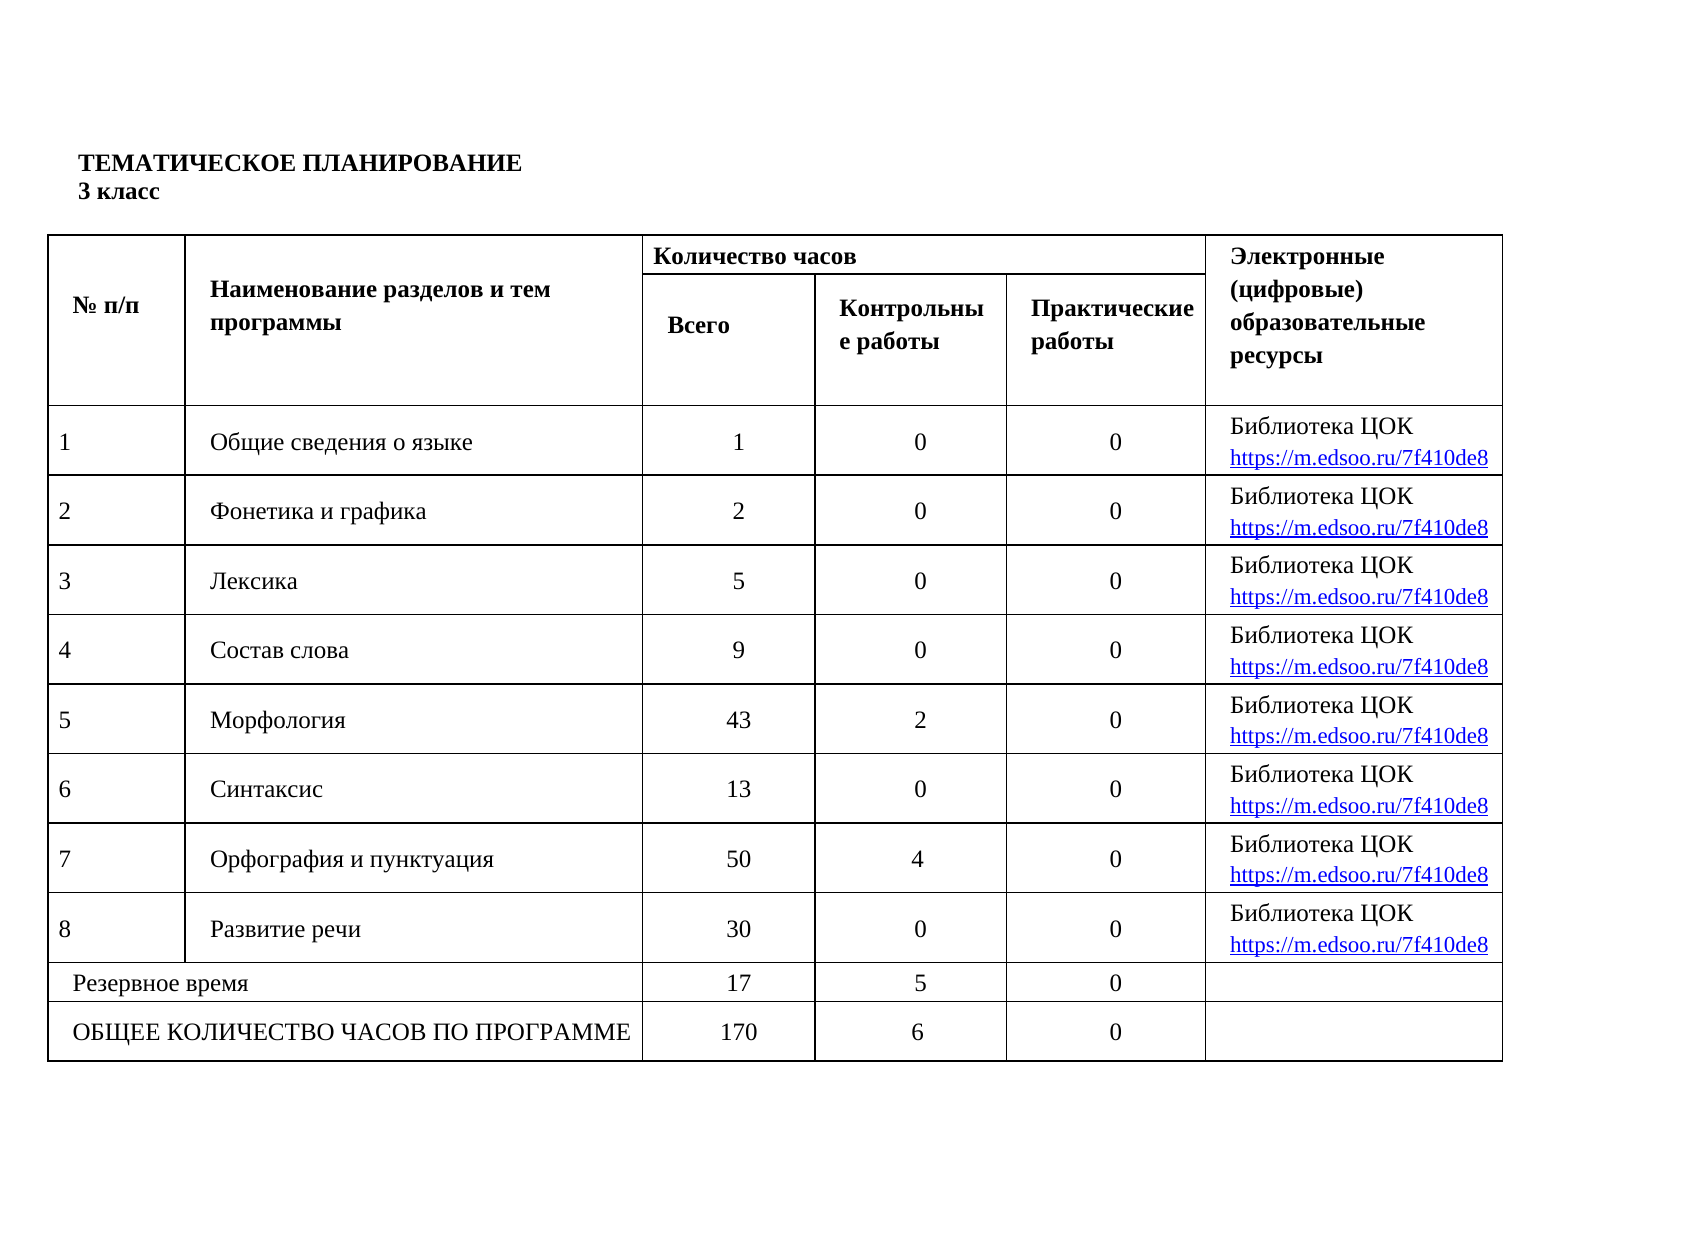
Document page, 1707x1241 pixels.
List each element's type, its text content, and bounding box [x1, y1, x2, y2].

table_cell 4 [49, 615, 184, 683]
table_cell 0 [816, 893, 1006, 961]
table_cell Развитие речи [186, 893, 642, 961]
table_cell 7 [49, 824, 184, 892]
table_cell 13 [643, 754, 814, 822]
table_cell 1 [49, 406, 184, 474]
table_cell 2 [49, 476, 184, 544]
table_cell 0 [1007, 546, 1205, 613]
table_header Наименование разделов и тем программы [186, 236, 642, 405]
text 3 класс [72, 176, 1647, 205]
table_cell 6 [49, 754, 184, 822]
table_cell 8 [49, 893, 184, 961]
table_cell 0 [816, 615, 1006, 683]
table_cell 5 [816, 963, 1006, 1001]
table_cell [1206, 1002, 1502, 1060]
text ТЕМАТИЧЕСКОЕ ПЛАНИРОВАНИЕ [72, 148, 1647, 176]
table_cell 2 [816, 685, 1006, 753]
table_cell Библиотека ЦОК https://m.edsoo.ru/7f410de8 [1206, 824, 1502, 892]
table_cell 0 [1007, 406, 1205, 474]
table_cell Библиотека ЦОК https://m.edsoo.ru/7f410de8 [1206, 476, 1502, 544]
table_cell Библиотека ЦОК https://m.edsoo.ru/7f410de8 [1206, 546, 1502, 613]
table_cell Фонетика и графика [186, 476, 642, 544]
table_cell Орфография и пунктуация [186, 824, 642, 892]
table_cell 0 [1007, 754, 1205, 822]
table_cell 30 [643, 893, 814, 961]
table_cell 6 [816, 1002, 1006, 1060]
table_cell Морфология [186, 685, 642, 753]
table_cell Библиотека ЦОК https://m.edsoo.ru/7f410de8 [1206, 406, 1502, 474]
table_cell Синтаксис [186, 754, 642, 822]
table_cell 5 [49, 685, 184, 753]
table_cell Общие сведения о языке [186, 406, 642, 474]
table_cell [1206, 963, 1502, 1001]
table_header № п/п [49, 236, 184, 405]
table_cell 17 [643, 963, 814, 1001]
table_cell Библиотека ЦОК https://m.edsoo.ru/7f410de8 [1206, 615, 1502, 683]
table_cell 50 [643, 824, 814, 892]
table_cell ОБЩЕЕ КОЛИЧЕСТВО ЧАСОВ ПО ПРОГРАММЕ [49, 1002, 642, 1060]
table_cell 5 [643, 546, 814, 613]
table_cell 2 [643, 476, 814, 544]
table_cell Состав слова [186, 615, 642, 683]
table_cell Лексика [186, 546, 642, 613]
table_cell 0 [1007, 476, 1205, 544]
table_cell 1 [643, 406, 814, 474]
table_cell 9 [643, 615, 814, 683]
table_cell 43 [643, 685, 814, 753]
table_cell Библиотека ЦОК https://m.edsoo.ru/7f410de8 [1206, 893, 1502, 961]
table_cell 4 [816, 824, 1006, 892]
table_cell Контрольные работы [816, 275, 1006, 405]
table_cell 170 [643, 1002, 814, 1060]
table_cell 0 [1007, 963, 1205, 1001]
table_cell Всего [643, 275, 814, 405]
table_cell Библиотека ЦОК https://m.edsoo.ru/7f410de8 [1206, 685, 1502, 753]
table_cell 0 [1007, 615, 1205, 683]
table_header Количество часов [643, 236, 1205, 273]
table_cell 3 [49, 546, 184, 613]
table_cell 0 [816, 546, 1006, 613]
table_cell 0 [1007, 824, 1205, 892]
table_cell 0 [816, 406, 1006, 474]
table_cell Библиотека ЦОК https://m.edsoo.ru/7f410de8 [1206, 754, 1502, 822]
table_cell 0 [816, 476, 1006, 544]
table_header Электронные (цифровые) образовательные ресурсы [1206, 236, 1502, 405]
table_cell 0 [816, 754, 1006, 822]
table_cell 0 [1007, 1002, 1205, 1060]
table_cell 0 [1007, 685, 1205, 753]
table_cell Практические работы [1007, 275, 1205, 405]
table_cell 0 [1007, 893, 1205, 961]
table_cell Резервное время [49, 963, 642, 1001]
